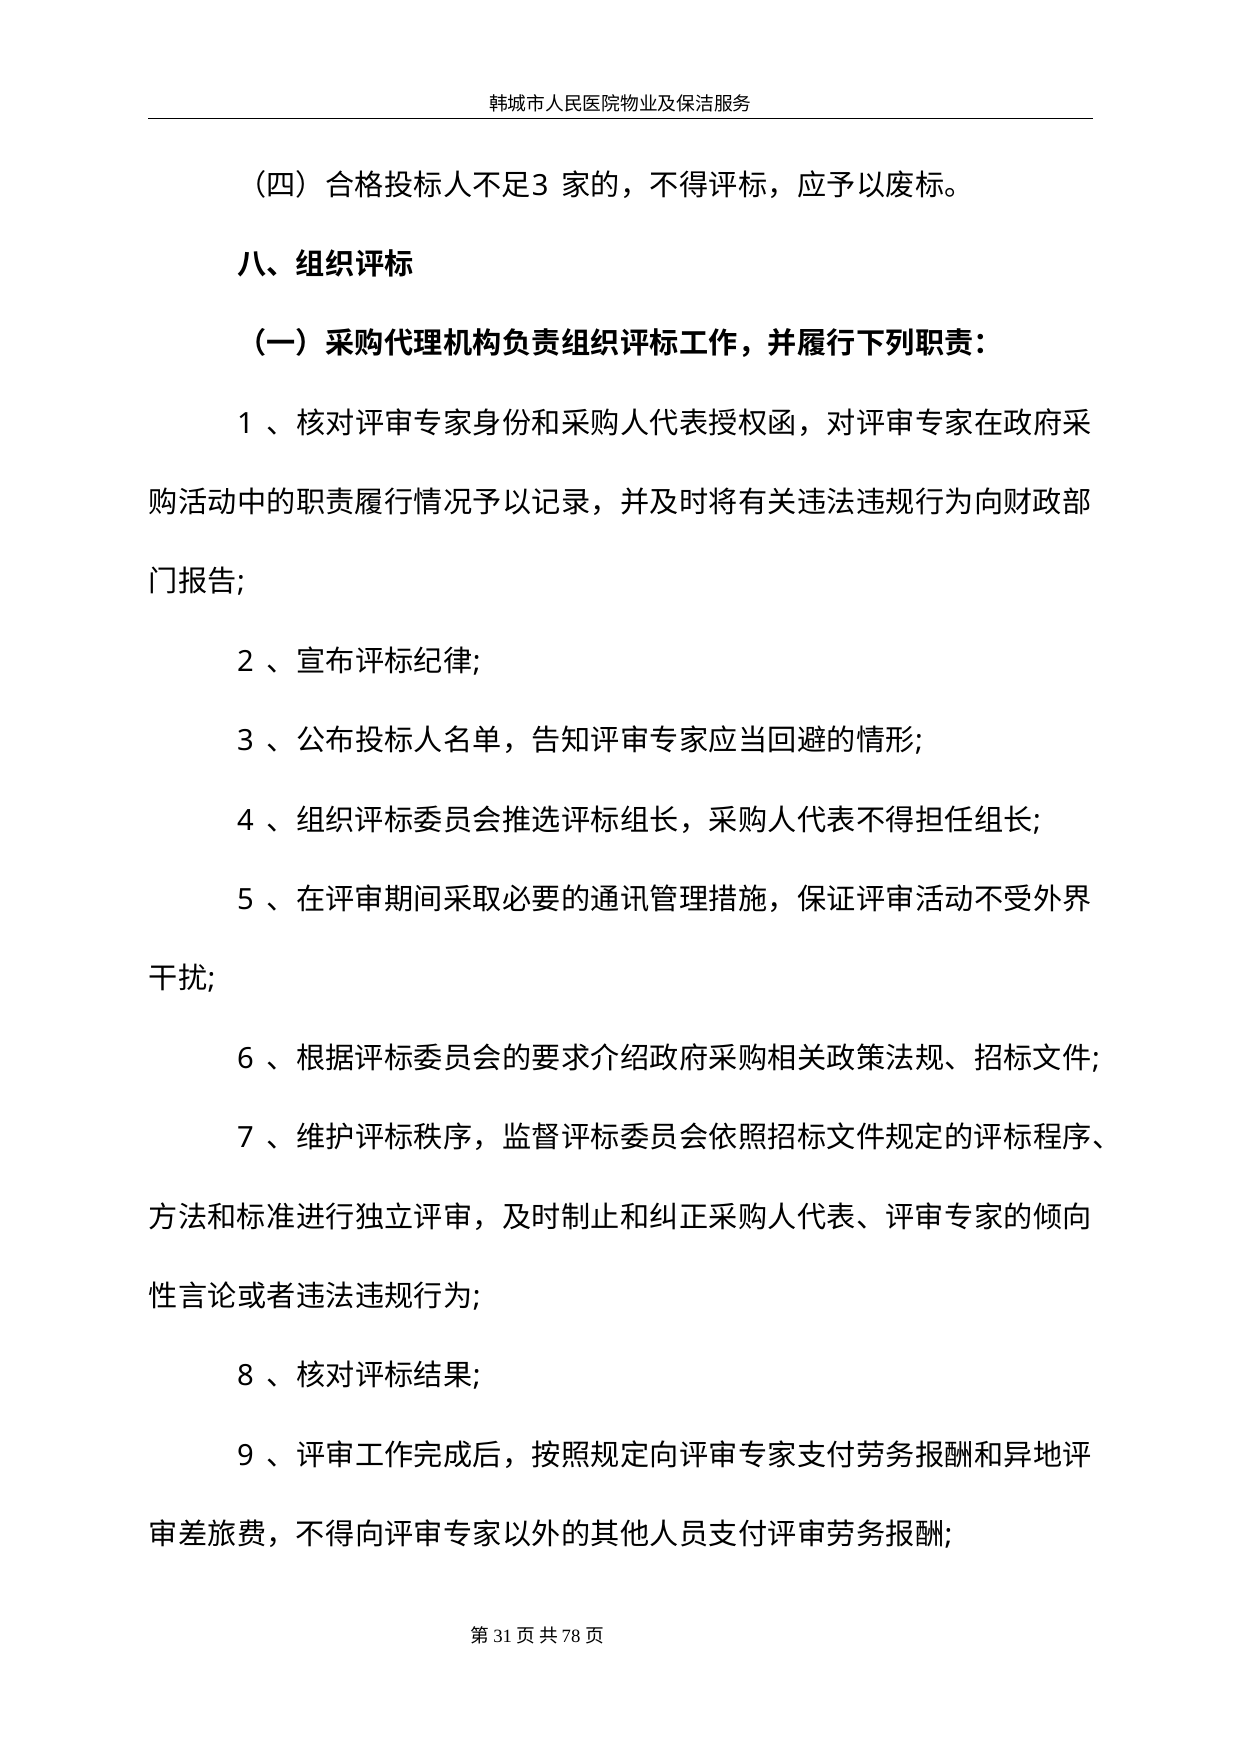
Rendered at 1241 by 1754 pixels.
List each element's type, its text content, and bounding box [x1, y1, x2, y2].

text 5、在评审期间采取必要的通讯管理措施，保证评审活动不受外界干扰; [148, 857, 1092, 1016]
text 7、维护评标秩序，监督评标委员会依照招标文件规定的评标程序、方法和标准进行独立评审，及时制止和纠正采购人代表、评审专家的倾向性言论或者违法违规行为; [148, 1095, 1092, 1333]
subtitle （一）采购代理机构负责组织评标工作，并履行下列职责： [148, 301, 1092, 381]
text 8、核对评标结果; [148, 1333, 1092, 1413]
text 2、宣布评标纪律; [148, 619, 1092, 698]
text 4、组织评标委员会推选评标组长，采购人代表不得担任组长; [148, 778, 1092, 857]
text 9、评审工作完成后，按照规定向评审专家支付劳务报酬和异地评审差旅费，不得向评审专家以外的其他人员支付评审劳务报酬; [148, 1413, 1092, 1571]
text 1、核对评审专家身份和采购人代表授权函，对评审专家在政府采购活动中的职责履行情况予以记录，并及时将有关违法违规行为向财政部门报告; [148, 381, 1092, 619]
text （四）合格投标人不足3家的，不得评标，应予以废标。 [148, 143, 1092, 222]
text 6、根据评标委员会的要求介绍政府采购相关政策法规、招标文件; [148, 1016, 1092, 1095]
subtitle 八、组织评标 [148, 222, 1092, 301]
text 3、公布投标人名单，告知评审专家应当回避的情形; [148, 698, 1092, 778]
